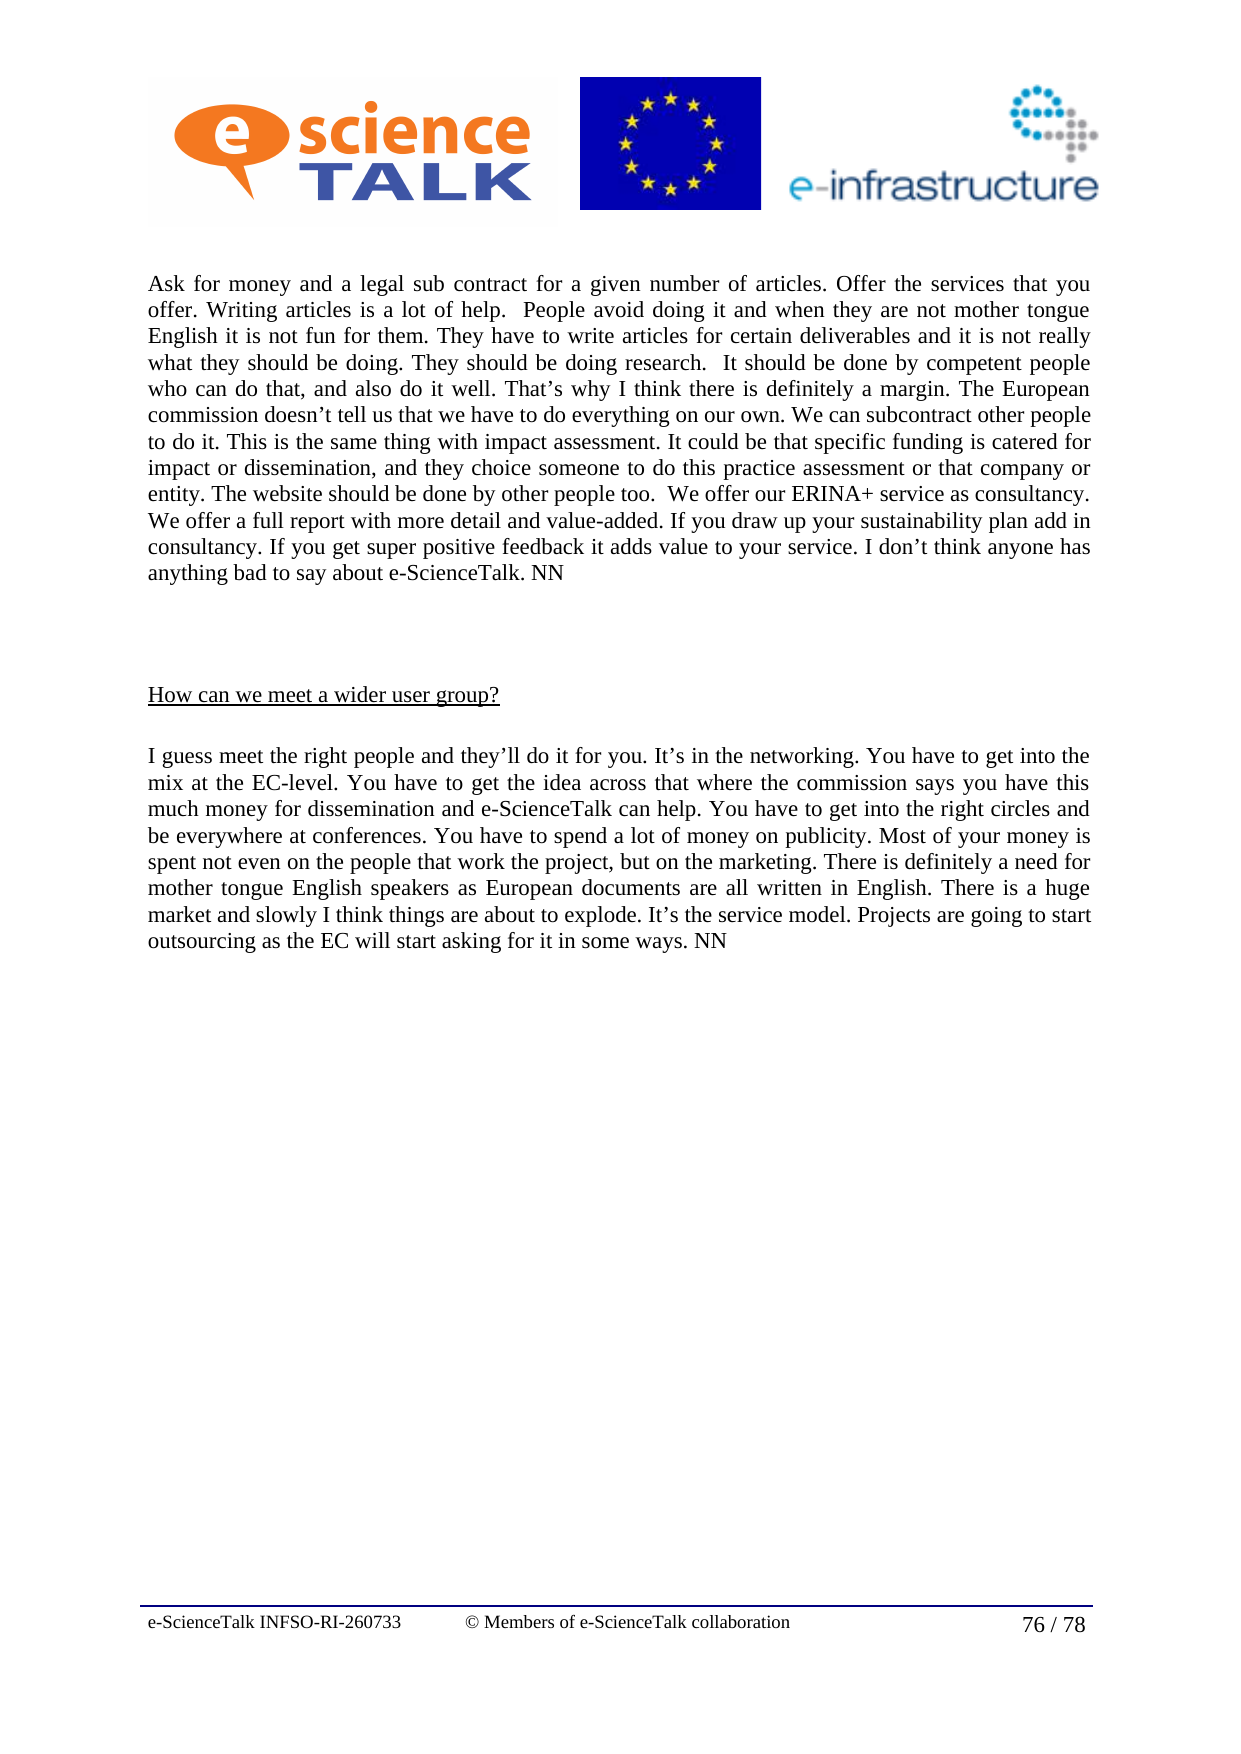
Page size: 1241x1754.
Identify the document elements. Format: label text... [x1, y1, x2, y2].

picture [580, 77, 762, 210]
picture [782, 77, 1107, 210]
picture [147, 77, 559, 227]
text Ask for money and a legal sub contract for a given number of articles. Offer the services that you offer. Writing articles is a lot of help. People avoid doing it and when they are not mother tongue English it is not fun for them. They have to write articles for certain deliverables and it is not really what they should be doing. They should be doing research. It should be done by competent people who can do that, and also do it well. That’s why I think there is definitely a margin. The European commission doesn’t tell us that we have to do everything on our own. We can subcontract other people to do it. This is the same thing with impact assessment. It could be that specific funding is catered for impact or dissemination, and they choice someone to do this practice assessment or that company or entity. The website should be done by other people too. We offer our ERINA+ service as consultancy. We offer a full report with more detail and value-added. If you draw up your sustainability plan add in consultancy. If you get super positive feedback it adds value to your service. I don’t think anyone has anything bad to say about e-ScienceTalk. NN [148, 269, 1092, 586]
text I guess meet the right people and they’ll do it for you. It’s in the networking. You have to get into the mix at the EC-level. You have to get the idea across that where the commission says you have this much money for dissemination and e-ScienceTalk can help. You have to get into the right circles and be everywhere at conferences. You have to spend a lot of money on publicity. Most of your money is spent not even on the people that work the project, but on the marketing. There is definitely a need for mother tongue English speakers as European documents are all written in English. There is a huge market and slowly I think things are about to explode. It’s the service model. Projects are going to start outsourcing as the EC will start asking for it in some ways. NN [148, 743, 1092, 953]
text How can we meet a wider user group? [148, 682, 1092, 708]
